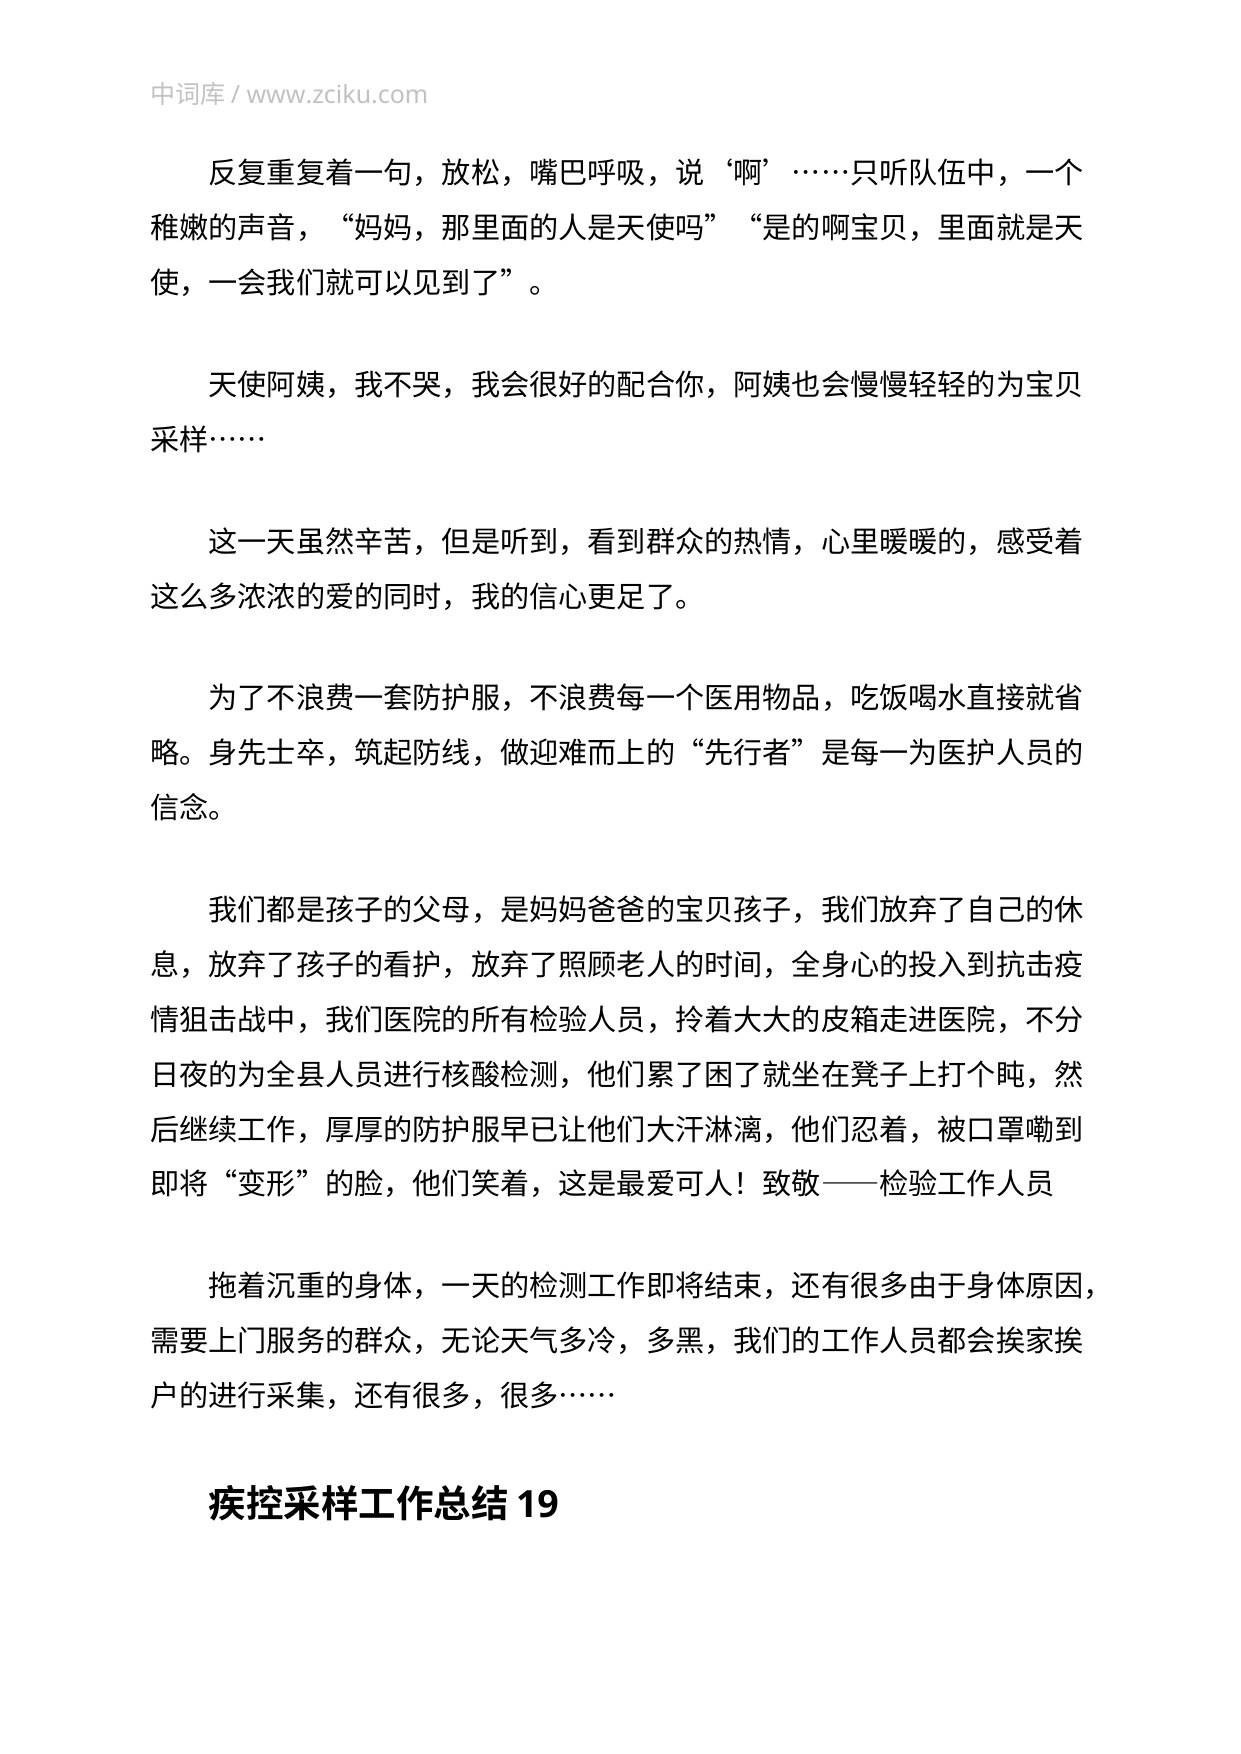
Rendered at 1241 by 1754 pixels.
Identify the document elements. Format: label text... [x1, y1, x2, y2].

text 疾控采样工作总结19 [150, 1474, 1090, 1529]
text 拖着沉重的身体，一天的检测工作即将结束，还有很多由于身体原因，需要上门服务的群众，无论天气多冷，多黑，我们的工作人员都会挨家挨户的进行采集，还有很多，很多…… [150, 1263, 1090, 1415]
text 天使阿姨，我不哭，我会很好的配合你，阿姨也会慢慢轻轻的为宝贝采样…… [150, 362, 1090, 459]
text 为了不浪费一套防护服，不浪费每一个医用物品，吃饭喝水直接就省略。身先士卒，筑起防线，做迎难而上的“先行者”是每一为医护人员的信念。 [150, 675, 1090, 827]
text 我们都是孩子的父母，是妈妈爸爸的宝贝孩子，我们放弃了自己的休息，放弃了孩子的看护，放弃了照顾老人的时间，全身心的投入到抗击疫情狙击战中，我们医院的所有检验人员，拎着大大的皮箱走进医院，不分日夜的为全县人员进行核酸检测，他们累了困了就坐在凳子上打个盹，然后继续工作，厚厚的防护服早已让他们大汗淋漓，他们忍着，被口罩嘞到即将“变形”的脸，他们笑着，这是最爱可人！致敬——检验工作人员 [150, 886, 1090, 1203]
text 反复重复着一句，放松，嘴巴呼吸，说‘啊’……只听队伍中，一个稚嫩的声音，“妈妈，那里面的人是天使吗”“是的啊宝贝，里面就是天使，一会我们就可以见到了”。 [150, 150, 1090, 302]
text 这一天虽然辛苦，但是听到，看到群众的热情，心里暖暖的，感受着这么多浓浓的爱的同时，我的信心更足了。 [150, 518, 1090, 615]
